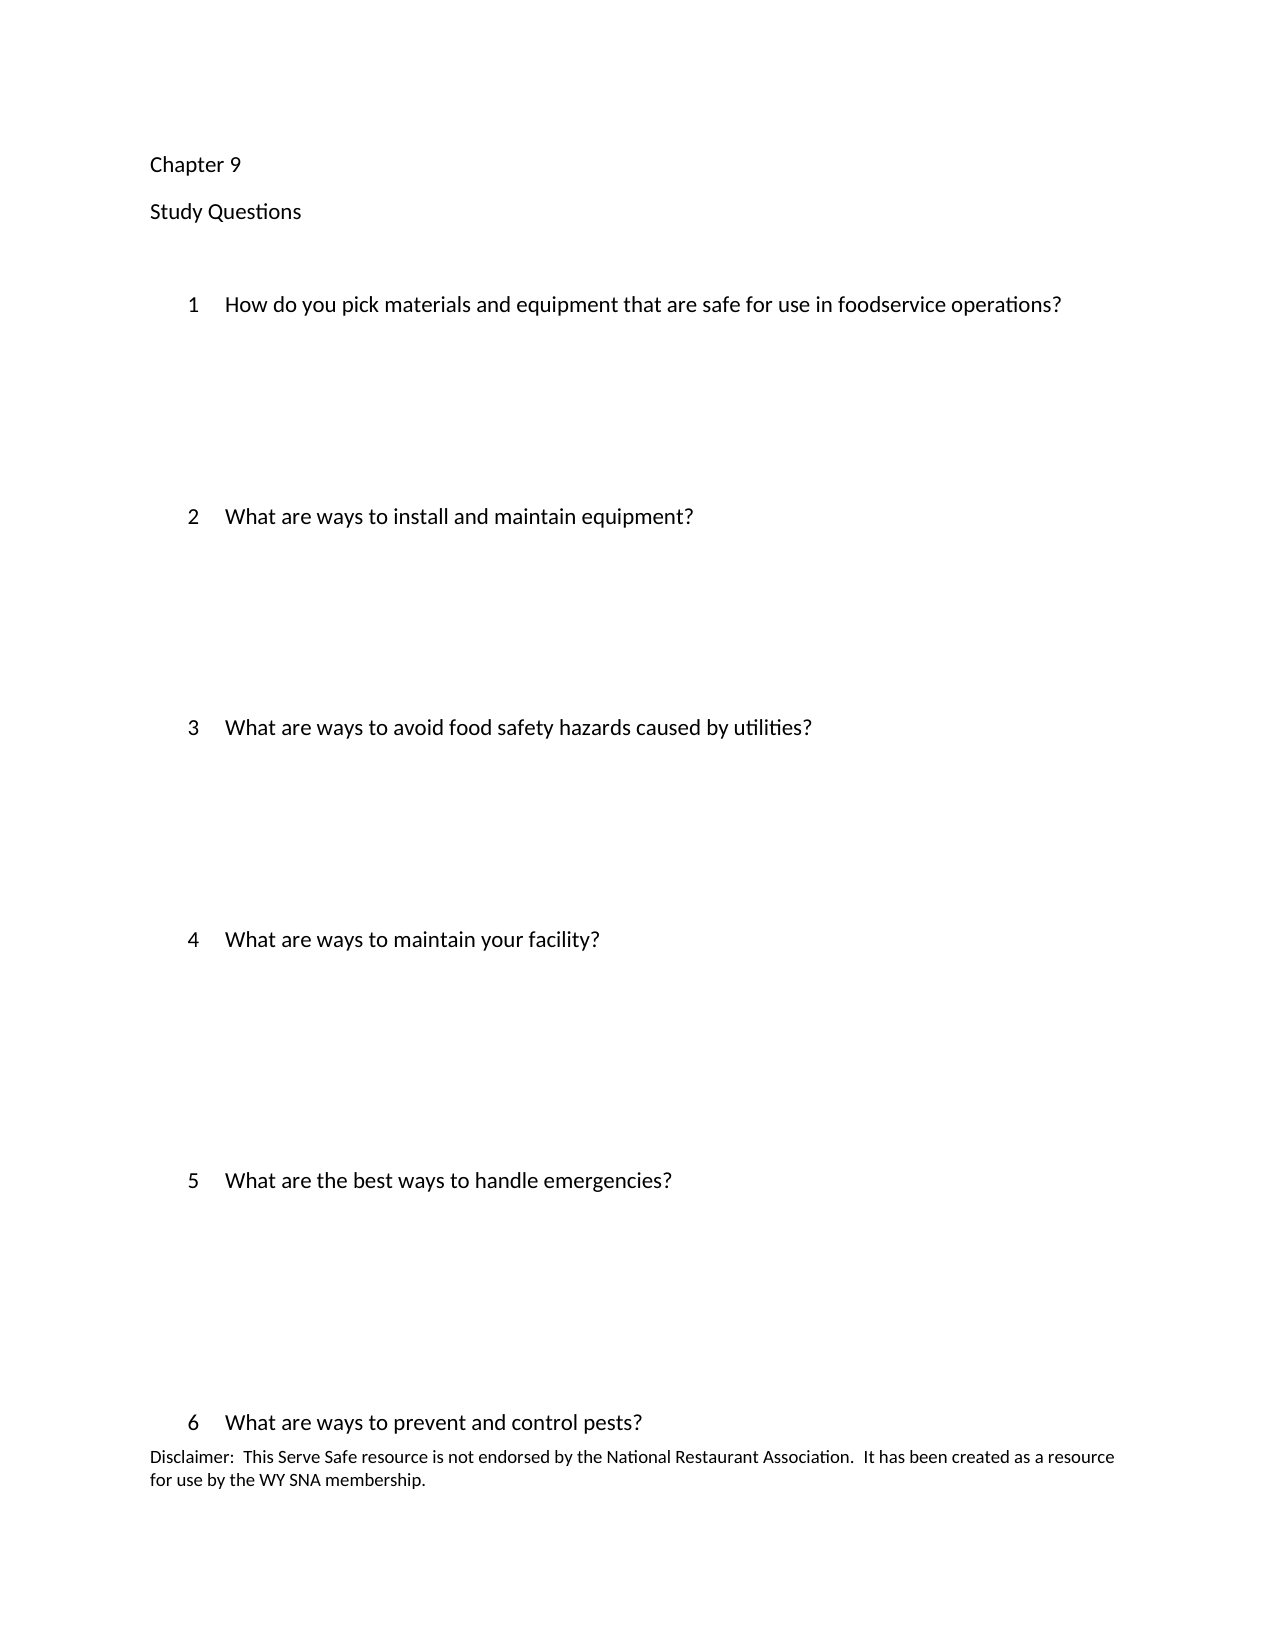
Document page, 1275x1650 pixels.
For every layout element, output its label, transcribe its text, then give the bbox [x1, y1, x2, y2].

text Chapter 9 [150, 150, 1125, 178]
text Study Questions [150, 197, 1125, 225]
list How do you pick materials and equipment that are safe for use in foodservice operations? [187, 291, 1125, 319]
list What are the best ways to handle emergencies? [187, 1167, 1125, 1195]
list What are ways to maintain your facility? [187, 925, 1125, 953]
list What are ways to install and maintain equipment? [187, 502, 1125, 530]
list What are ways to avoid food safety hazards caused by utilities? [187, 713, 1125, 742]
list What are ways to prevent and control pests? [187, 1408, 1125, 1436]
